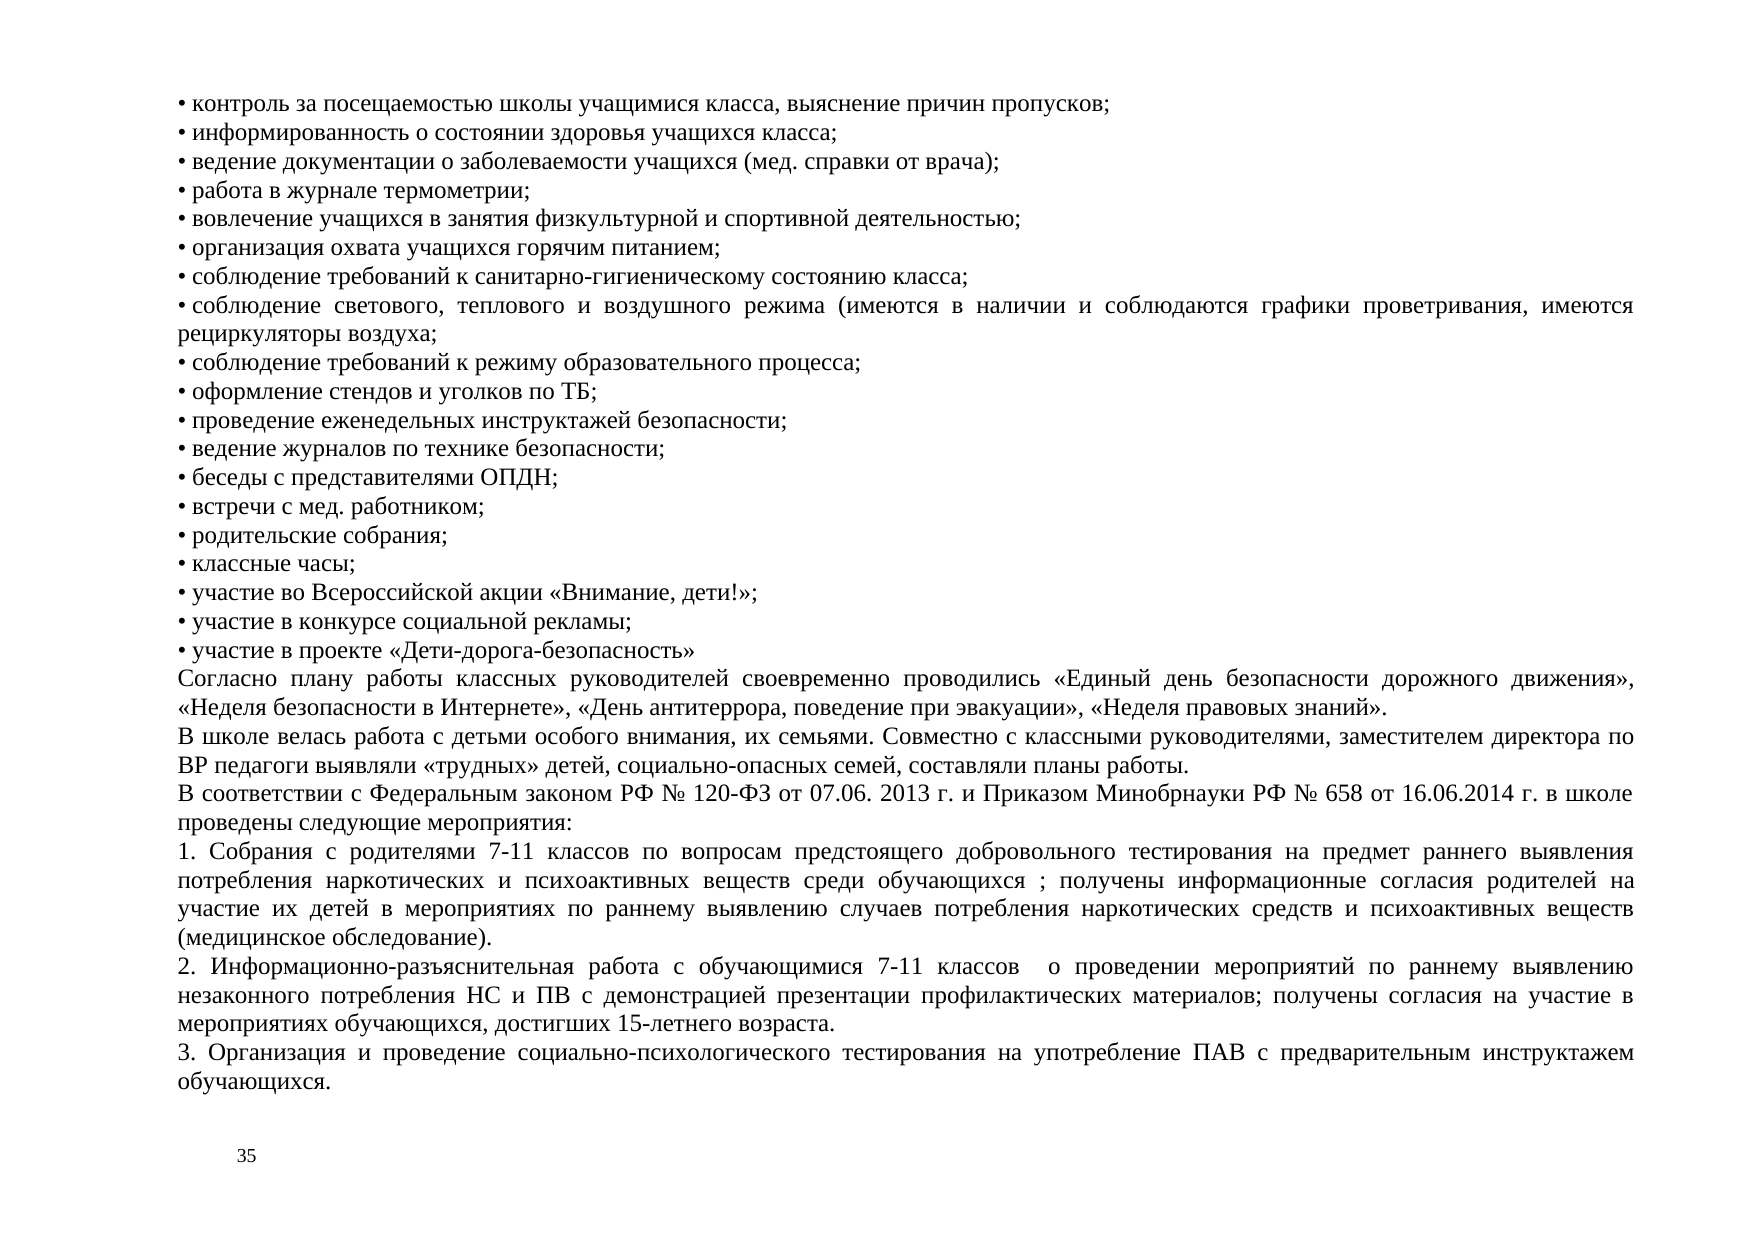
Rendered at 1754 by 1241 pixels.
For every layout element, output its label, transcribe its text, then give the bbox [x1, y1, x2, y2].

text • ведение документации о заболеваемости учащихся (мед. справки от врача); [177, 146, 1636, 175]
text В соответствии с Федеральным законом РФ № 120-ФЗ от 07.06. 2013 г. и Приказом Минобрнауки РФ № 658 от 16.06.2014 г. в школе проведены следующие мероприятия: [177, 778, 1636, 836]
text • участие во Всероссийской акции «Внимание, дети!»; [177, 577, 1636, 606]
text • вовлечение учащихся в занятия физкультурной и спортивной деятельностью; [177, 203, 1636, 232]
text • участие в конкурсе социальной рекламы; [177, 606, 1636, 635]
text Согласно плану работы классных руководителей своевременно проводились «Единый день безопасности дорожного движения», «Неделя безопасности в Интернете», «День антитеррора, поведение при эвакуации», «Неделя правовых знаний». [177, 663, 1636, 721]
text • организация охвата учащихся горячим питанием; [177, 232, 1636, 261]
text • классные часы; [177, 548, 1636, 577]
text • ведение журналов по технике безопасности; [177, 433, 1636, 462]
text • проведение еженедельных инструктажей безопасности; [177, 405, 1636, 433]
text • встречи с мед. работником; [177, 491, 1636, 520]
text 2. Информационно-разъяснительная работа с обучающимися 7-11 классов о проведении мероприятий по раннему выявлению незаконного потребления НС и ПВ с демонстрацией презентации профилактических материалов; получены согласия на участие в мероприятиях обучающихся, достигших 15-летнего возраста. [177, 951, 1636, 1037]
text В школе велась работа с детьми особого внимания, их семьями. Совместно с классными руководителями, заместителем директора по ВР педагоги выявляли «трудных» детей, социально-опасных семей, составляли планы работы. [177, 721, 1636, 778]
text • соблюдение требований к режиму образовательного процесса; [177, 347, 1636, 376]
text • соблюдение светового, теплового и воздушного режима (имеются в наличии и соблюдаются графики проветривания, имеются рециркуляторы воздуха; [177, 290, 1636, 347]
text • соблюдение требований к санитарно-гигиеническому состоянию класса; [177, 261, 1636, 290]
text • работа в журнале термометрии; [177, 175, 1636, 203]
text • родительские собрания; [177, 520, 1636, 548]
text • беседы с представителями ОПДН; [177, 462, 1636, 491]
text • оформление стендов и уголков по ТБ; [177, 376, 1636, 405]
text • контроль за посещаемостью школы учащимися класса, выяснение причин пропусков; [177, 88, 1636, 117]
text 3. Организация и проведение социально-психологического тестирования на употребление ПАВ с предварительным инструктажем обучающихся. [177, 1037, 1636, 1095]
text 1. Собрания с родителями 7-11 классов по вопросам предстоящего добровольного тестирования на предмет раннего выявления потребления наркотических и психоактивных веществ среди обучающихся ; получены информационные согласия родителей на участие их детей в мероприятиях по раннему выявлению случаев потребления наркотических средств и психоактивных веществ (медицинское обследование). [177, 836, 1636, 951]
text • информированность о состоянии здоровья учащихся класса; [177, 117, 1636, 146]
text • участие в проекте «Дети-дорога-безопасность» [177, 635, 1636, 663]
